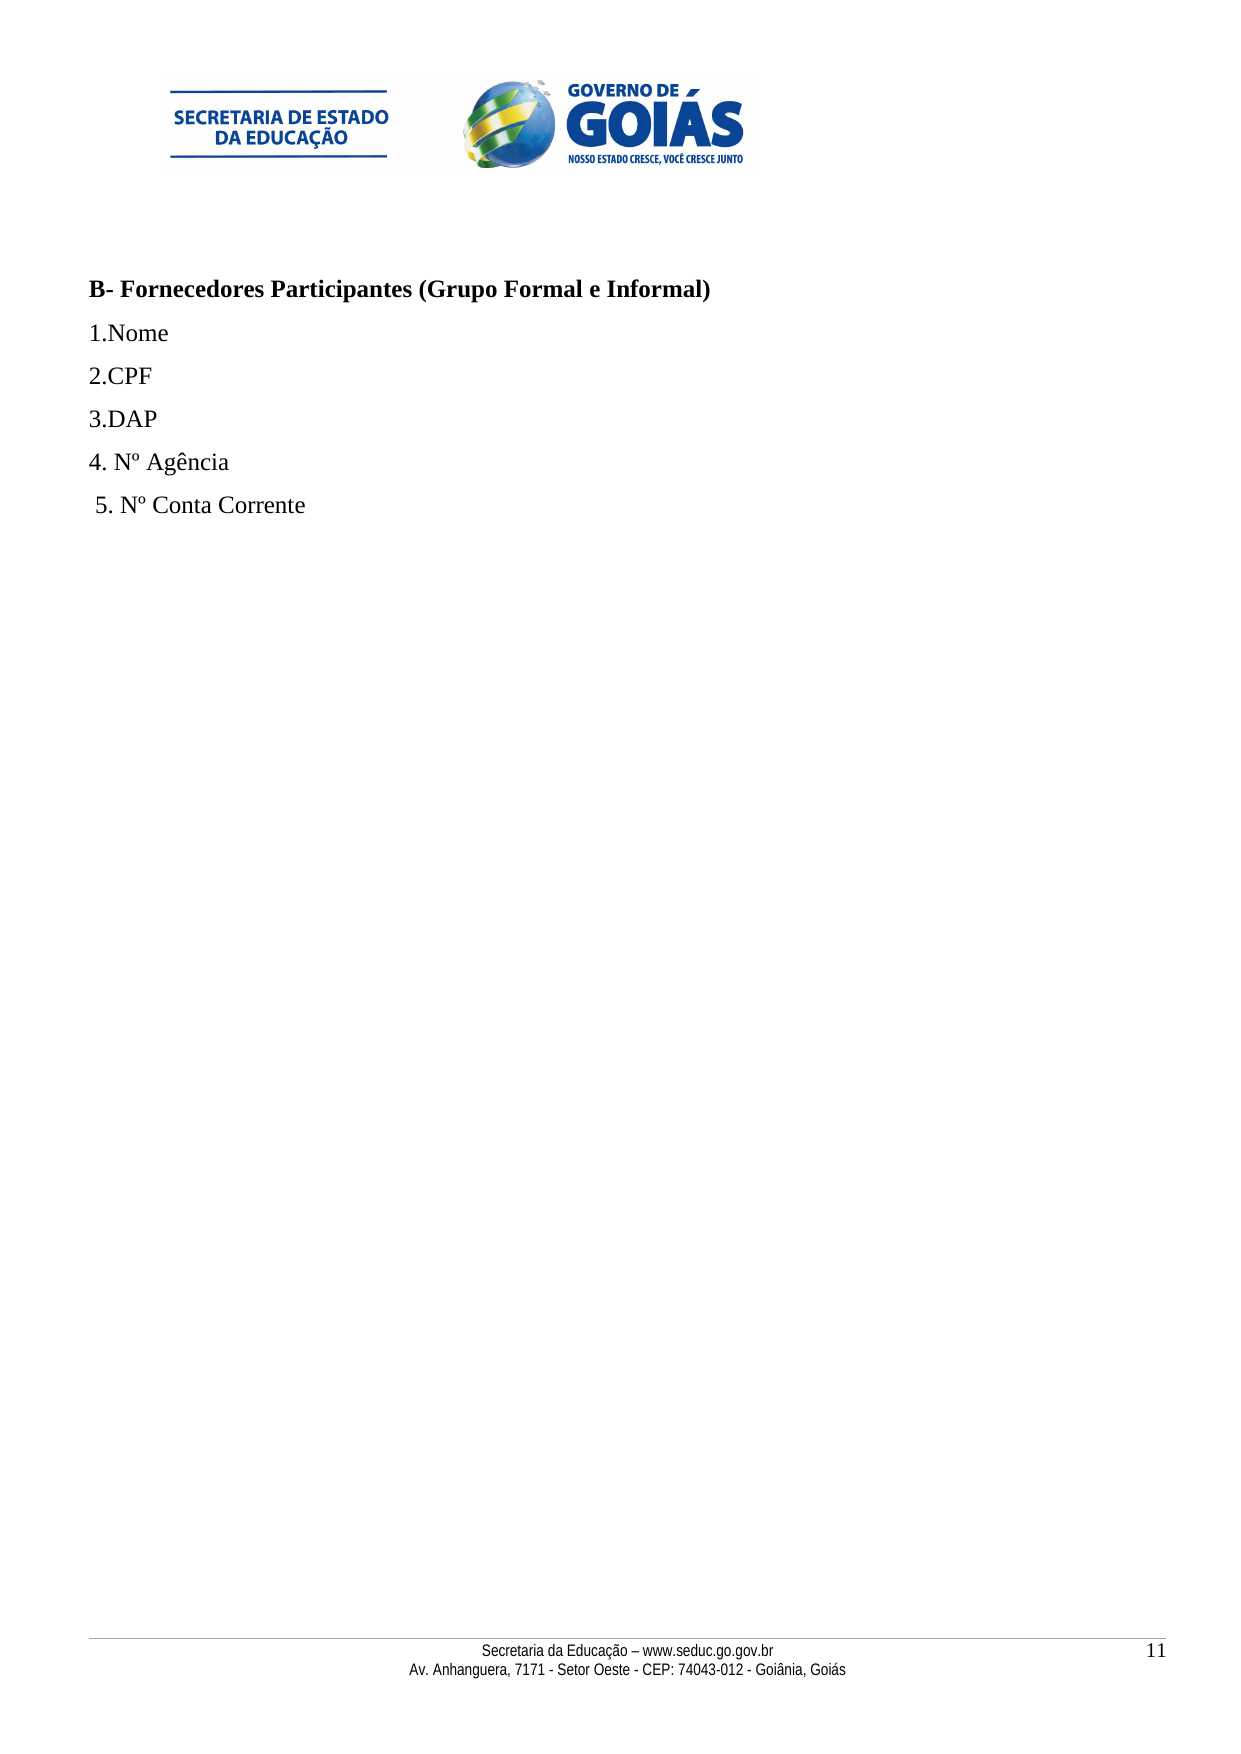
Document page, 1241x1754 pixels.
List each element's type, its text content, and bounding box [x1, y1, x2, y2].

text 5. Nº Conta Corrente [89, 490, 1166, 519]
picture [162, 75, 753, 174]
text 2.CPF [89, 361, 1166, 389]
text 3.DAP [89, 404, 1166, 433]
text 1.Nome [89, 318, 1166, 346]
text 4. Nº Agência [89, 447, 1166, 476]
text B- Fornecedores Participantes (Grupo Formal e Informal) [89, 274, 1166, 303]
